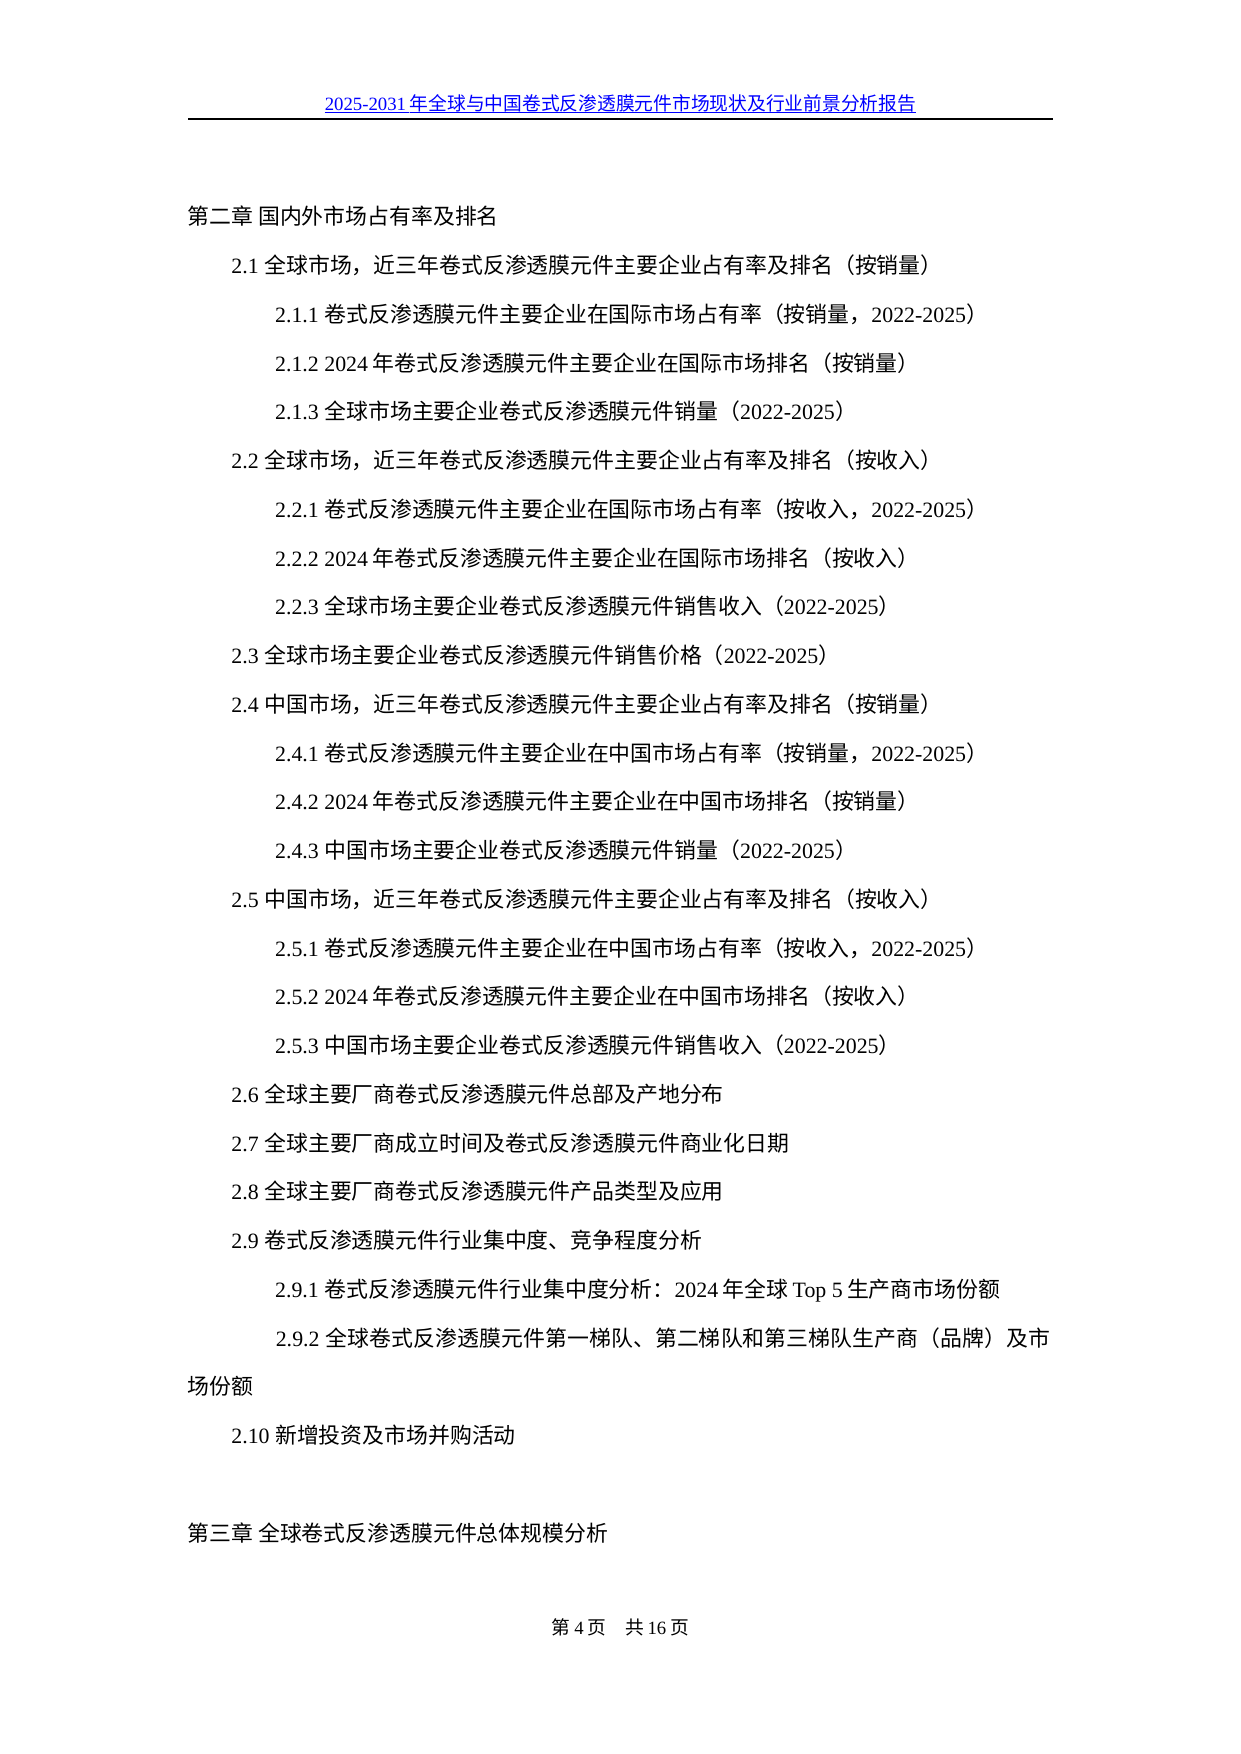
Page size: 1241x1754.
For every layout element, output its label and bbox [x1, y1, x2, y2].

text [187, 150, 1053, 1548]
